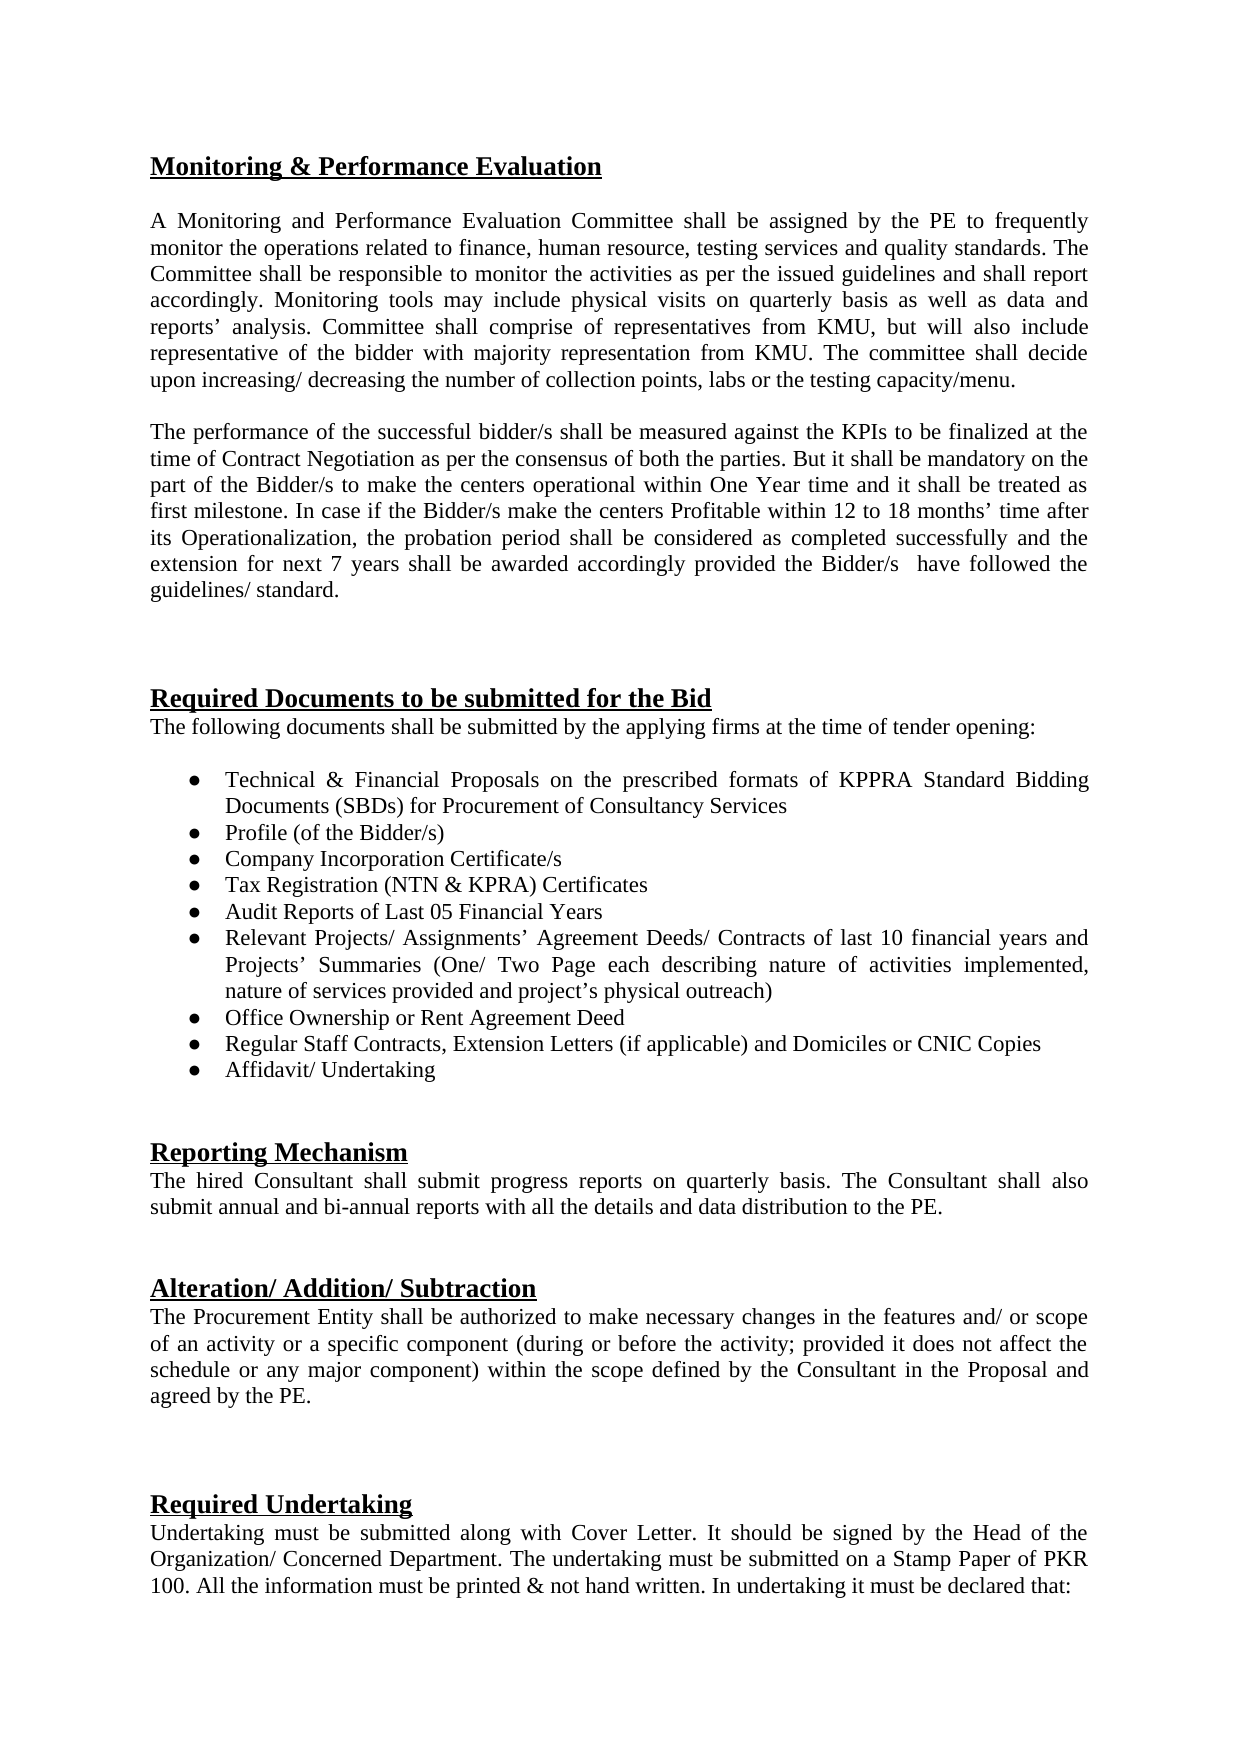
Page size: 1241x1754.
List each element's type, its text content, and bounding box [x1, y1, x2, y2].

text Undertaking must be submitted along with Cover Letter. It should be signed by the Head of the Organization/ Concerned Department. The undertaking must be submitted on a Stamp Paper of PKR 100. All the information must be printed & not hand written. In undertaking it must be declared that: [150, 1519, 1090, 1598]
list Relevant Projects/ Assignments’ Agreement Deeds/ Contracts of last 10 financial years and Projects’ Summaries (One/ Two Page each describing nature of activities implemented, nature of services provided and project’s physical outreach) [187, 924, 1090, 1003]
list Audit Reports of Last 05 Financial Years [187, 898, 1090, 924]
text The Procurement Entity shall be authorized to make necessary changes in the features and/ or scope of an activity or a specific component (during or before the activity; provided it does not affect the schedule or any major component) within the scope defined by the Consultant in the Proposal and agreed by the PE. [150, 1303, 1090, 1409]
list Affidavit/ Undertaking [187, 1056, 1090, 1083]
list Company Incorporation Certificate/s [187, 845, 1090, 871]
text The hired Consultant shall submit progress reports on quarterly basis. The Consultant shall also submit annual and bi-annual reports with all the details and data distribution to the PE. [150, 1167, 1090, 1219]
text The performance of the successful bidder/s shall be measured against the KPIs to be finalized at the time of Contract Negotiation as per the consensus of both the parties. But it shall be mandatory on the part of the Bidder/s to make the centers operational within One Year time and it shall be treated as first milestone. In case if the Bidder/s make the centers Profitable within 12 to 18 months’ time after its Operationalization, the probation period shall be considered as completed successfully and the extension for next 7 years shall be awarded accordingly provided the Bidder/s have followed the guidelines/ standard. [150, 418, 1090, 603]
list Office Ownership or Rent Agreement Deed [187, 1003, 1090, 1030]
list Profile (of the Bidder/s) [187, 818, 1090, 845]
list Regular Staff Contracts, Extension Letters (if applicable) and Domiciles or CNIC Copies [187, 1030, 1090, 1056]
text Alteration/ Addition/ Subtraction [150, 1272, 1090, 1303]
text Required Documents to be submitted for the Bid [150, 682, 1090, 713]
text Monitoring & Performance Evaluation [150, 150, 1090, 181]
text Reporting Mechanism [150, 1136, 1090, 1167]
text A Monitoring and Performance Evaluation Committee shall be assigned by the PE to frequently monitor the operations related to finance, human resource, testing services and quality standards. The Committee shall be responsible to monitor the activities as per the issued guidelines and shall report accordingly. Monitoring tools may include physical visits on quarterly basis as well as data and reports’ analysis. Committee shall comprise of representatives from KMU, but will also include representative of the bidder with majority representation from KMU. The committee shall decide upon increasing/ decreasing the number of collection points, labs or the testing capacity/menu. [150, 207, 1090, 392]
text The following documents shall be submitted by the applying firms at the time of tender opening: [150, 713, 1090, 739]
list Tax Registration (NTN & KPRA) Certificates [187, 871, 1090, 898]
list Technical & Financial Proposals on the prescribed formats of KPPRA Standard Bidding Documents (SBDs) for Procurement of Consultancy Services [187, 766, 1090, 818]
text Required Undertaking [150, 1488, 1090, 1519]
